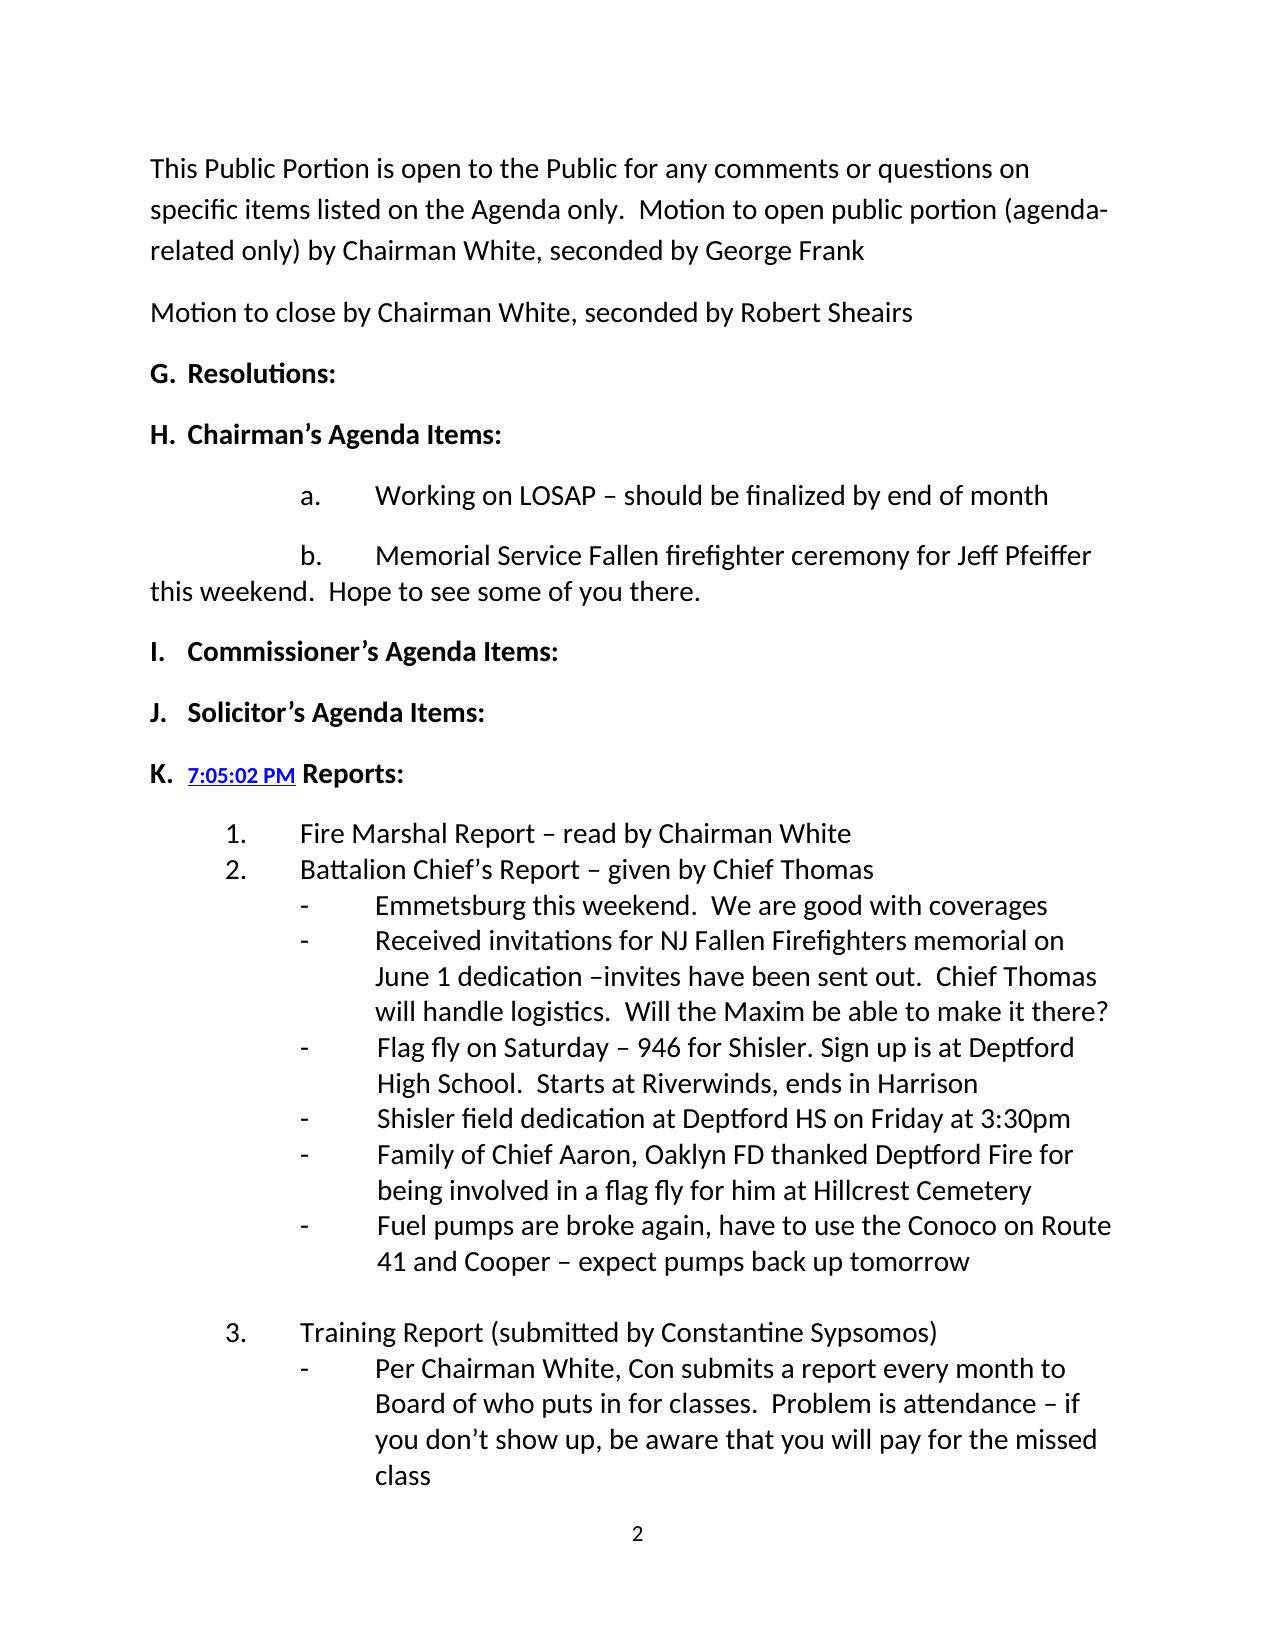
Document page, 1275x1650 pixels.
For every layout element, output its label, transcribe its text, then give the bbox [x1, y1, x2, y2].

subtitle - Emmetsburg this weekend. We are good with coverages [150, 887, 1125, 922]
subtitle Board of who puts in for classes. Problem is attendance – if [150, 1385, 1125, 1421]
subtitle High School. Starts at Riverwinds, ends in Harrison [337, 1065, 1125, 1100]
subtitle Flag fly on Saturday – 946 for Shisler. Sign up is at Deptford [300, 1029, 1125, 1065]
subtitle Solicitor’s Agenda Items: [150, 694, 1125, 730]
subtitle Family of Chief Aaron, Oaklyn FD thanked Deptford Fire for [300, 1136, 1125, 1172]
subtitle Fuel pumps are broke again, have to use the Conoco on Route [300, 1207, 1125, 1243]
subtitle 1. Fire Marshal Report – read by Chairman White [150, 815, 1125, 851]
subtitle Shisler field dedication at Deptford HS on Friday at 3:30pm [300, 1100, 1125, 1136]
subtitle Commissioner’s Agenda Items: [150, 633, 1125, 669]
subtitle - Received invitations for NJ Fallen Firefighters memorial on June 1 dedication –invites have been sent out. Chief Thomas will handle logistics. Will the Maxim be able to make it there? [300, 922, 1125, 1029]
subtitle Resolutions: [150, 355, 1125, 391]
subtitle 7:05:02 PM Reports: [150, 755, 1125, 790]
text This Public Portion is open to the Public for any comments or questions on specific items listed on the Agenda only. Motion to open public portion (agenda-related only) by Chairman White, seconded by George Frank [150, 150, 1125, 267]
subtitle Chairman’s Agenda Items: [150, 416, 1125, 452]
subtitle 41 and Cooper – expect pumps back up tomorrow [337, 1243, 1125, 1278]
subtitle class [150, 1457, 1125, 1492]
subtitle being involved in a flag fly for him at Hillcrest Cemetery [337, 1172, 1125, 1207]
subtitle Working on LOSAP – should be finalized by end of month [150, 477, 1125, 512]
subtitle you don’t show up, be aware that you will pay for the missed [150, 1421, 1125, 1457]
subtitle Memorial Service Fallen firefighter ceremony for Jeff Pfeiffer this weekend. Hope to see some of you there. [150, 537, 1125, 608]
text Motion to close by Chairman White, seconded by Robert Sheairs [150, 294, 1125, 329]
subtitle 2. Battalion Chief’s Report – given by Chief Thomas [150, 851, 1125, 887]
subtitle - Per Chairman White, Con submits a report every month to [150, 1350, 1125, 1385]
subtitle 3. Training Report (submitted by Constantine Sypsomos) [150, 1314, 1125, 1350]
